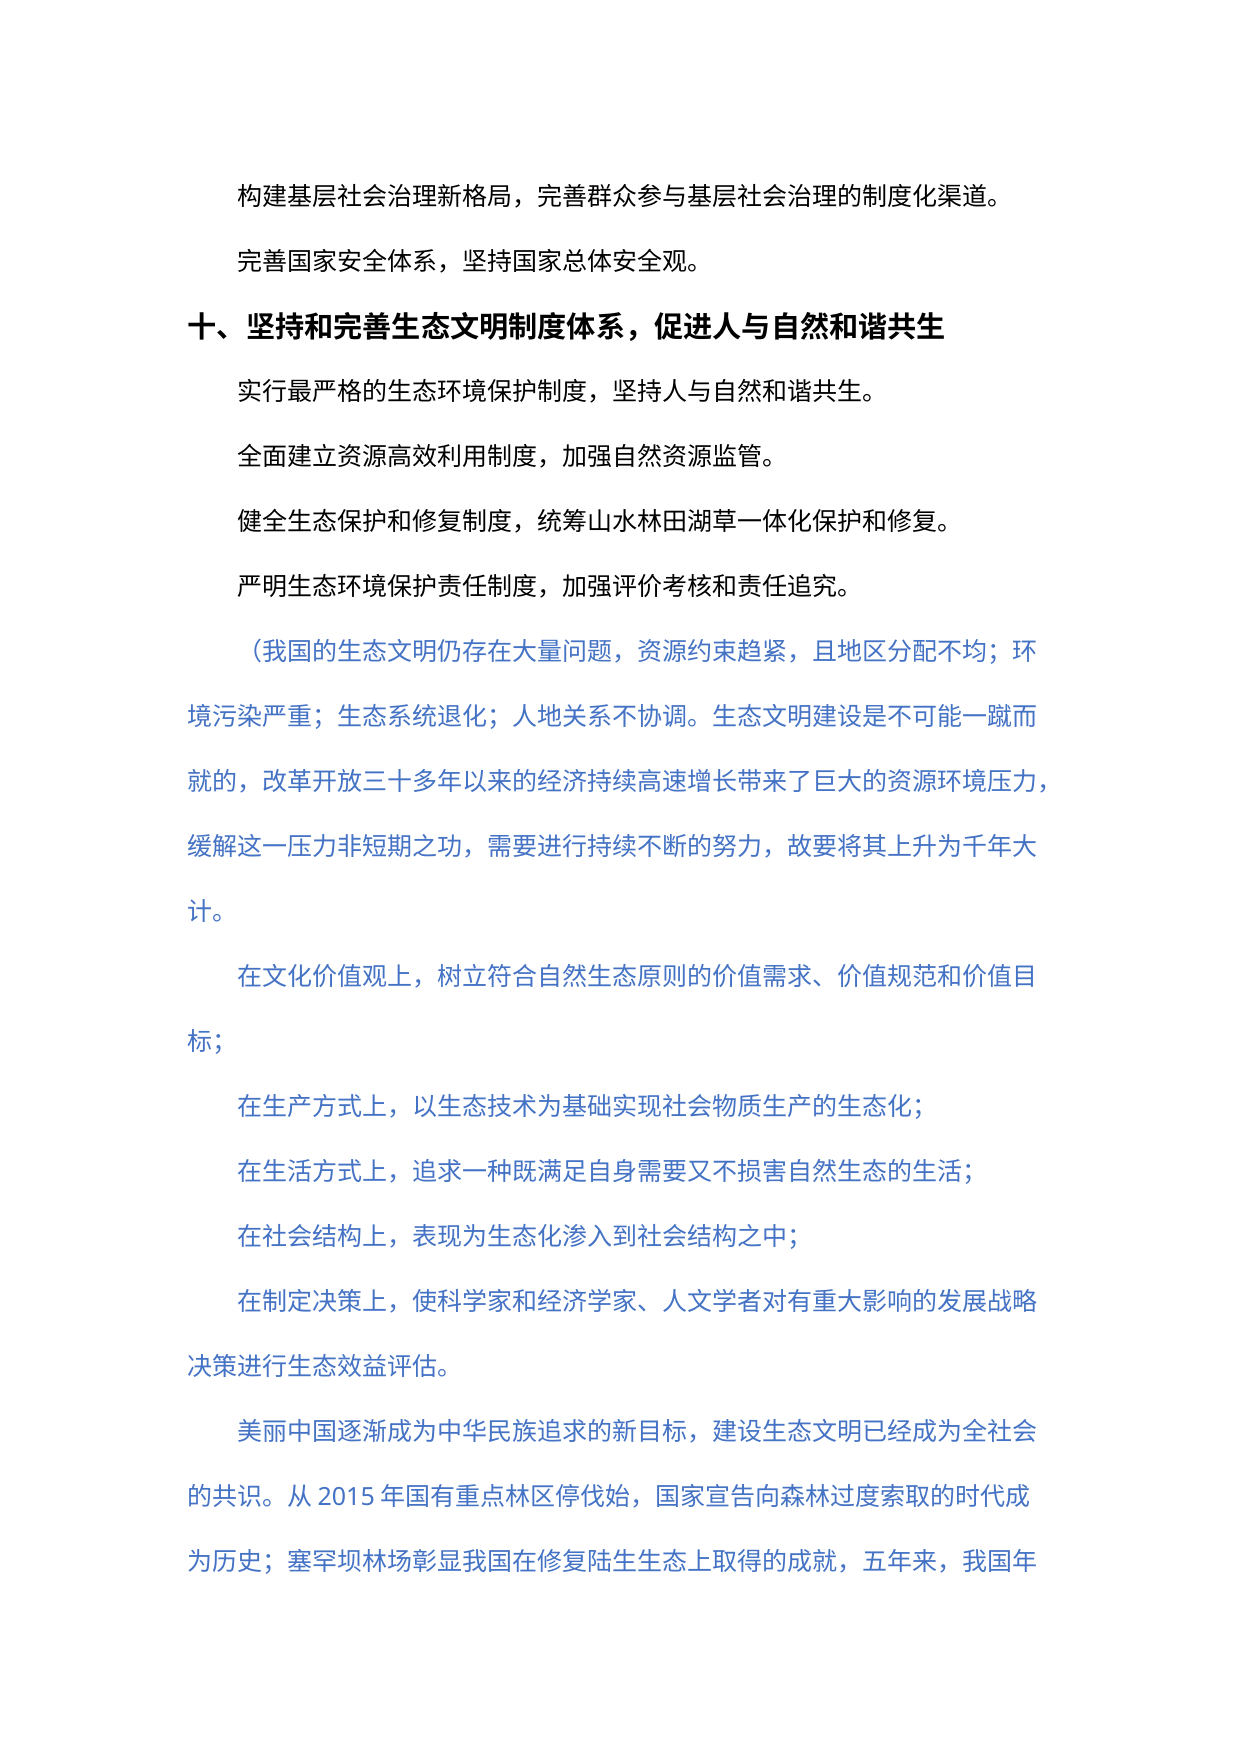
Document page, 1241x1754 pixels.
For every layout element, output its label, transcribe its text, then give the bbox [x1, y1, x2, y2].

text 全面建立资源高效利用制度，加强自然资源监管。 [187, 422, 1053, 487]
text 在生活方式上，追求一种既满足自身需要又不损害自然生态的生活； [187, 1137, 1053, 1202]
text 在社会结构上，表现为生态化渗入到社会结构之中； [187, 1202, 1053, 1267]
text 完善国家安全体系，坚持国家总体安全观。 [187, 227, 1053, 292]
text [187, 1397, 1053, 1592]
text 在生产方式上，以生态技术为基础实现社会物质生产的生态化； [187, 1072, 1053, 1137]
text 严明生态环境保护责任制度，加强评价考核和责任追究。 [187, 552, 1053, 617]
text 在文化价值观上，树立符合自然生态原则的价值需求、价值规范和价值目标； [187, 942, 1053, 1072]
text 健全生态保护和修复制度，统筹山水林田湖草一体化保护和修复。 [187, 487, 1053, 552]
text 实行最严格的生态环境保护制度，坚持人与自然和谐共生。 [187, 357, 1053, 422]
text 十、坚持和完善生态文明制度体系，促进人与自然和谐共生 [187, 292, 1053, 357]
text （我国的生态文明仍存在大量问题，资源约束趋紧，且地区分配不均；环境污染严重；生态系统退化；人地关系不协调。生态文明建设是不可能一蹴而就的，改革开放三十多年以来的经济持续高速增长带来了巨大的资源环境压力，缓解这一压力非短期之功，需要进行持续不断的努力，故要将其上升为千年大计。 [187, 617, 1053, 942]
text 构建基层社会治理新格局，完善群众参与基层社会治理的制度化渠道。 [187, 162, 1053, 227]
text 在制定决策上，使科学家和经济学家、人文学者对有重大影响的发展战略决策进行生态效益评估。 [187, 1267, 1053, 1397]
